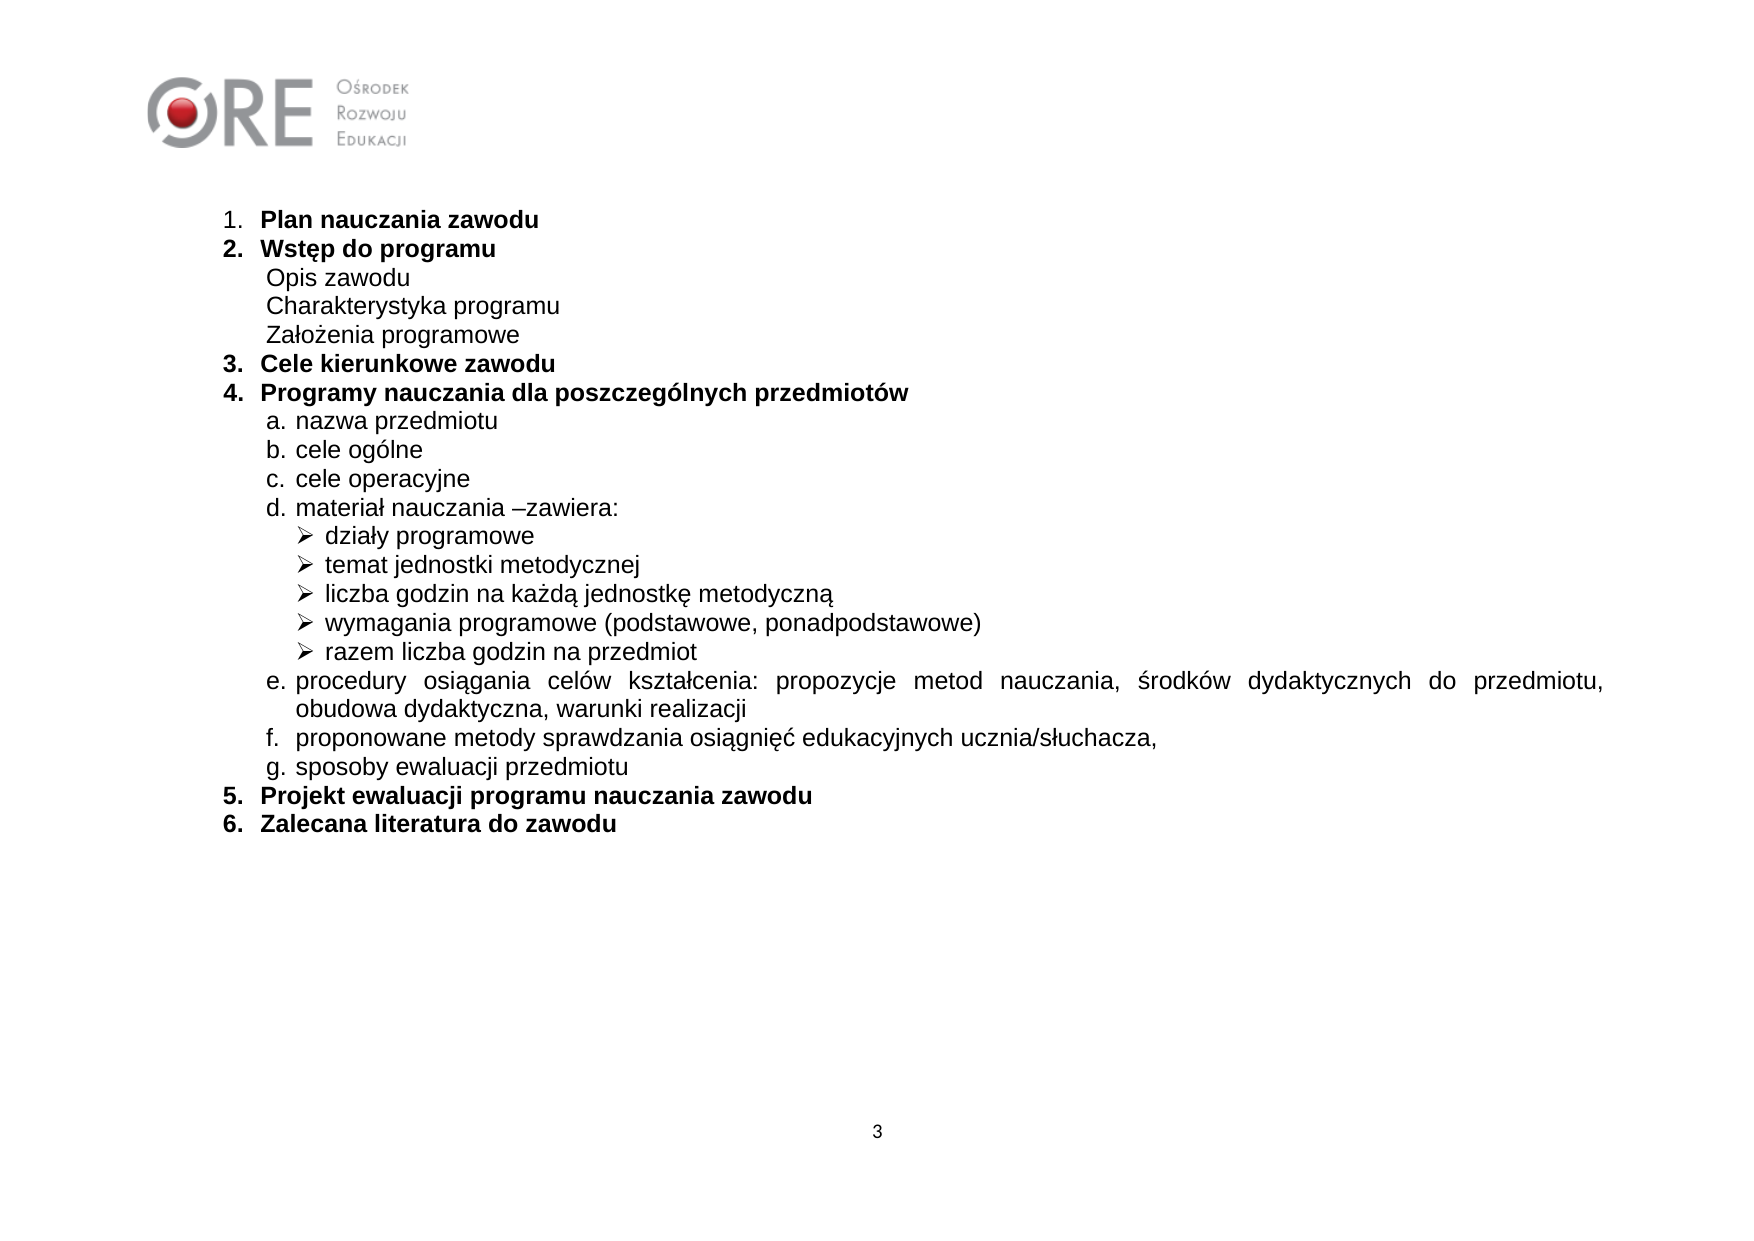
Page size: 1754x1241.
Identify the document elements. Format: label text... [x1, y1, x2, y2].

list Plan nauczania zawodu [223, 205, 1606, 234]
list nazwa przedmiotu [266, 406, 1606, 435]
list liczba godzin na każdą jednostkę metodyczną [295, 579, 1606, 608]
picture [147, 76, 409, 148]
list Programy nauczania dla poszczególnych przedmiotów [223, 378, 1606, 406]
list działy programowe [295, 521, 1606, 550]
list wymagania programowe (podstawowe, ponadpodstawowe) [295, 608, 1606, 637]
list sposoby ewaluacji przedmiotu [266, 752, 1606, 781]
list Zalecana literatura do zawodu [223, 809, 1606, 838]
list Wstęp do programu [223, 234, 1606, 263]
list cele ogólne [266, 435, 1606, 464]
list cele operacyjne [266, 464, 1606, 493]
list materiał nauczania –zawiera: [266, 493, 1606, 521]
list razem liczba godzin na przedmiot [295, 637, 1606, 666]
list Projekt ewaluacji programu nauczania zawodu [223, 781, 1606, 809]
list temat jednostki metodycznej [295, 550, 1606, 579]
text Opis zawodu [222, 263, 1606, 291]
text Założenia programowe [222, 320, 1606, 349]
list Cele kierunkowe zawodu [223, 349, 1606, 378]
list procedury osiągania celów kształcenia: propozycje metod nauczania, środków dydaktycznych do przedmiotu, obudowa dydaktyczna, warunki realizacji [266, 666, 1606, 723]
list proponowane metody sprawdzania osiągnięć edukacyjnych ucznia/słuchacza, [266, 723, 1606, 752]
text Charakterystyka programu [222, 291, 1606, 320]
